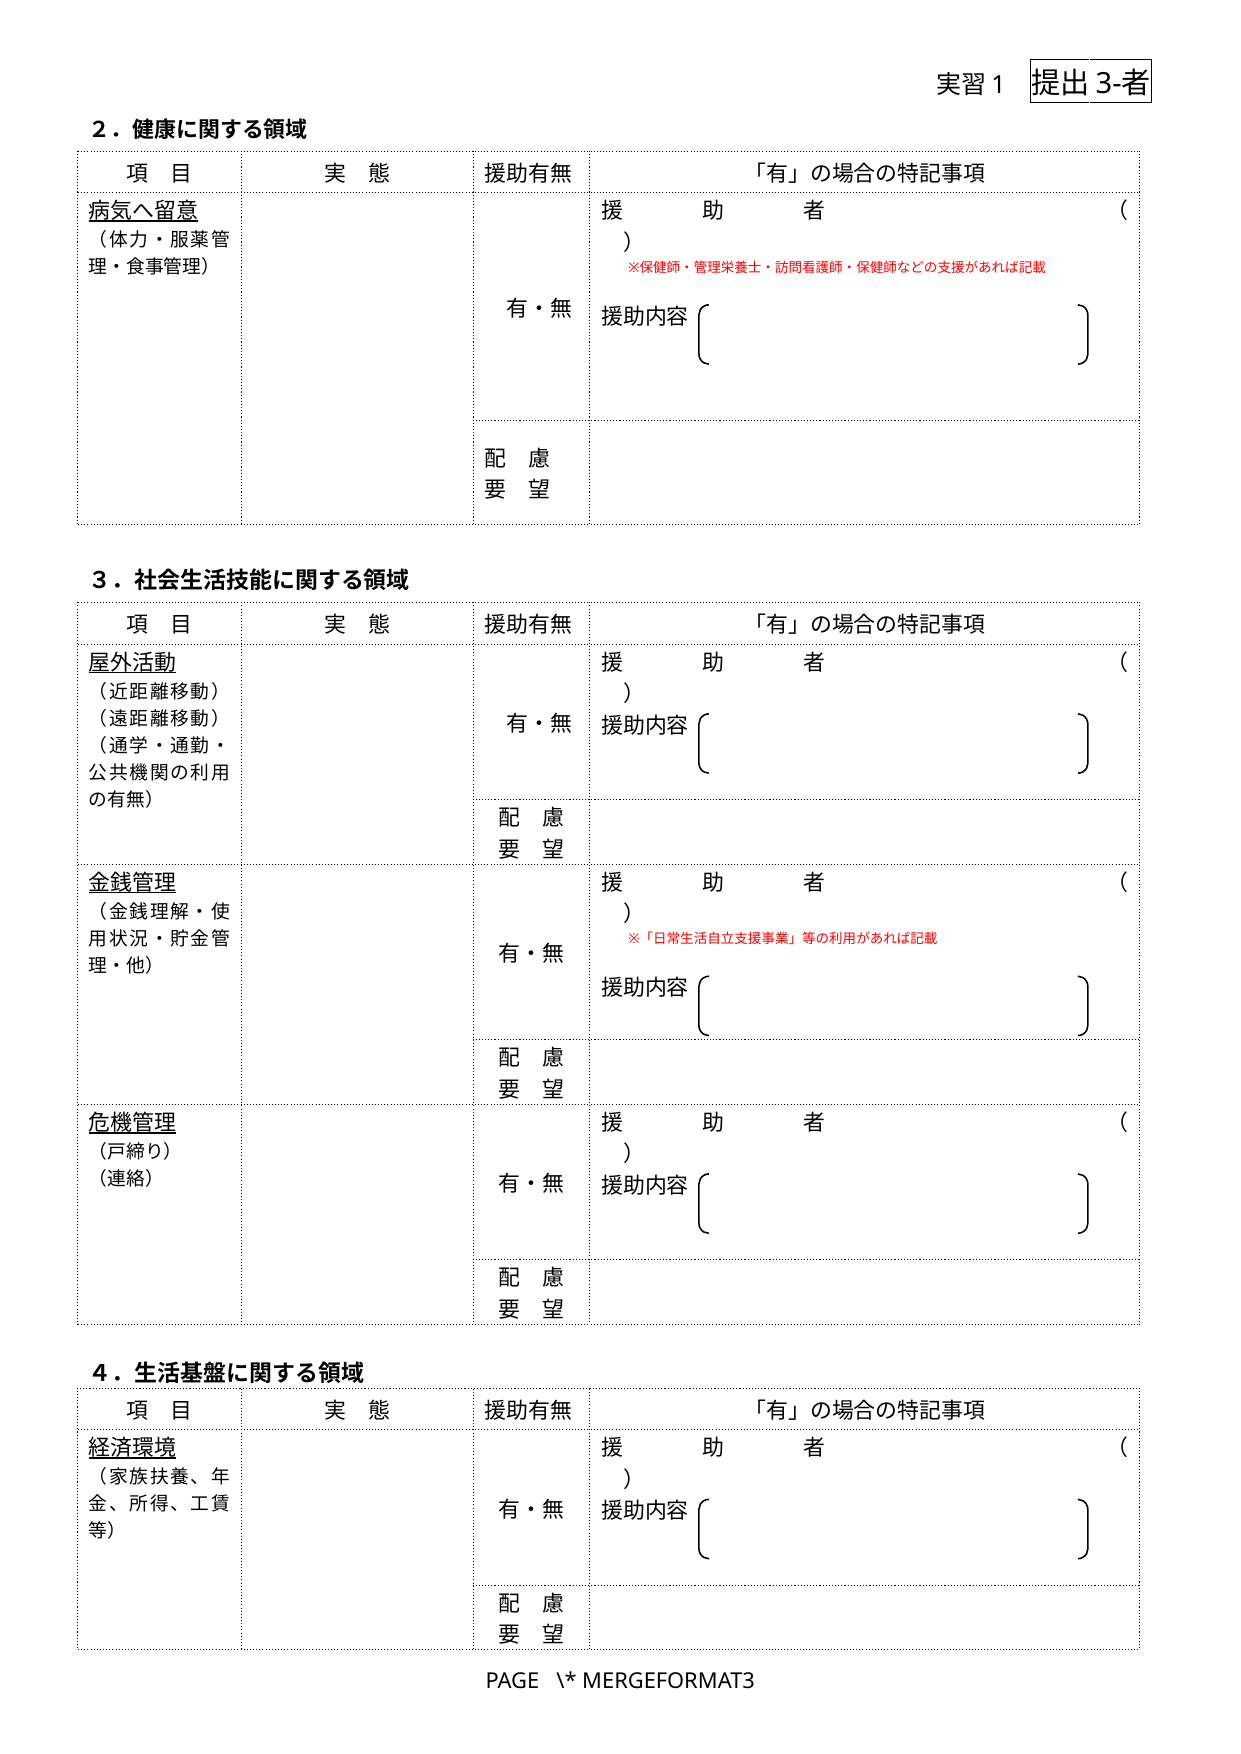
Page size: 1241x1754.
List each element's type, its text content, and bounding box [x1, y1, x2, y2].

table_cell 危機管理 （戸締り） （連絡） [78, 1104, 241, 1324]
table_cell 有・無 [473, 1429, 590, 1585]
text ４．生活基盤に関する領域 [89, 1354, 1152, 1388]
table_cell [241, 192, 473, 524]
table_header 項 目 [78, 1388, 241, 1429]
table_cell 援助有無 [473, 602, 590, 643]
table_cell 実 態 [241, 602, 473, 643]
table_cell 有・無 [473, 1104, 590, 1259]
table_cell 実 態 [241, 151, 473, 192]
table_header 援助有無 [473, 1388, 590, 1429]
table_cell [241, 1104, 473, 1324]
table_header 「有」の場合の特記事項 [590, 1388, 1139, 1429]
table_cell 「有」の場合の特記事項 [590, 151, 1139, 192]
table_cell 援助有無 [473, 151, 590, 192]
table_cell 配 慮 要 望 [473, 1259, 590, 1324]
table_header 実 態 [241, 1388, 473, 1429]
table_cell 有・無 [473, 644, 590, 799]
table_cell [241, 644, 473, 863]
table_cell 有・無 [473, 192, 590, 420]
table_cell 屋外活動 （近距離移動）（遠距離移動）（通学・通勤・公共機関の利用の有無） [78, 644, 241, 863]
table_cell 援助者 （ ） ※「日常生活自立支援事業」等の利用があれば記載 援助内容 [590, 864, 1139, 1039]
table_cell 「有」の場合の特記事項 [590, 602, 1139, 643]
table_cell 病気へ留意 （体力・服薬管理・食事管理） [78, 192, 241, 524]
table_cell [590, 799, 1139, 863]
table_cell 援助者 （ ） ※保健師・管理栄養士・訪問看護師・保健師などの支援があれば記載 援助内容 [590, 192, 1139, 420]
table_cell 項 目 [78, 151, 241, 192]
table_cell 項 目 [78, 602, 241, 643]
table_cell 配 慮 要 望 [473, 1039, 590, 1104]
table_cell 経済環境 （家族扶養、年金、所得、工賃等） [78, 1429, 241, 1649]
table_cell 配 慮 要 望 [473, 799, 590, 863]
table_cell [241, 1429, 473, 1649]
table_header ３．社会生活技能に関する領域 [78, 555, 1139, 602]
table_cell 援助者 （ ） 援助内容 [590, 1429, 1139, 1585]
table_cell [590, 1585, 1139, 1649]
table_cell [241, 864, 473, 1104]
table_header ２．健康に関する領域 [78, 104, 1139, 151]
table_cell 援助者 （ ） 援助内容 [590, 644, 1139, 799]
table_cell [590, 1039, 1139, 1104]
table_cell 援助者 （ ） 援助内容 [590, 1104, 1139, 1259]
table_cell [590, 1259, 1139, 1324]
table_cell 金銭管理 （金銭理解・使用状況・貯金管理・他） [78, 864, 241, 1104]
table_cell 有・無 [473, 864, 590, 1039]
table_cell [590, 420, 1139, 524]
table_cell 配 慮 要 望 [473, 420, 590, 524]
table_cell 配 慮 要 望 [473, 1585, 590, 1649]
